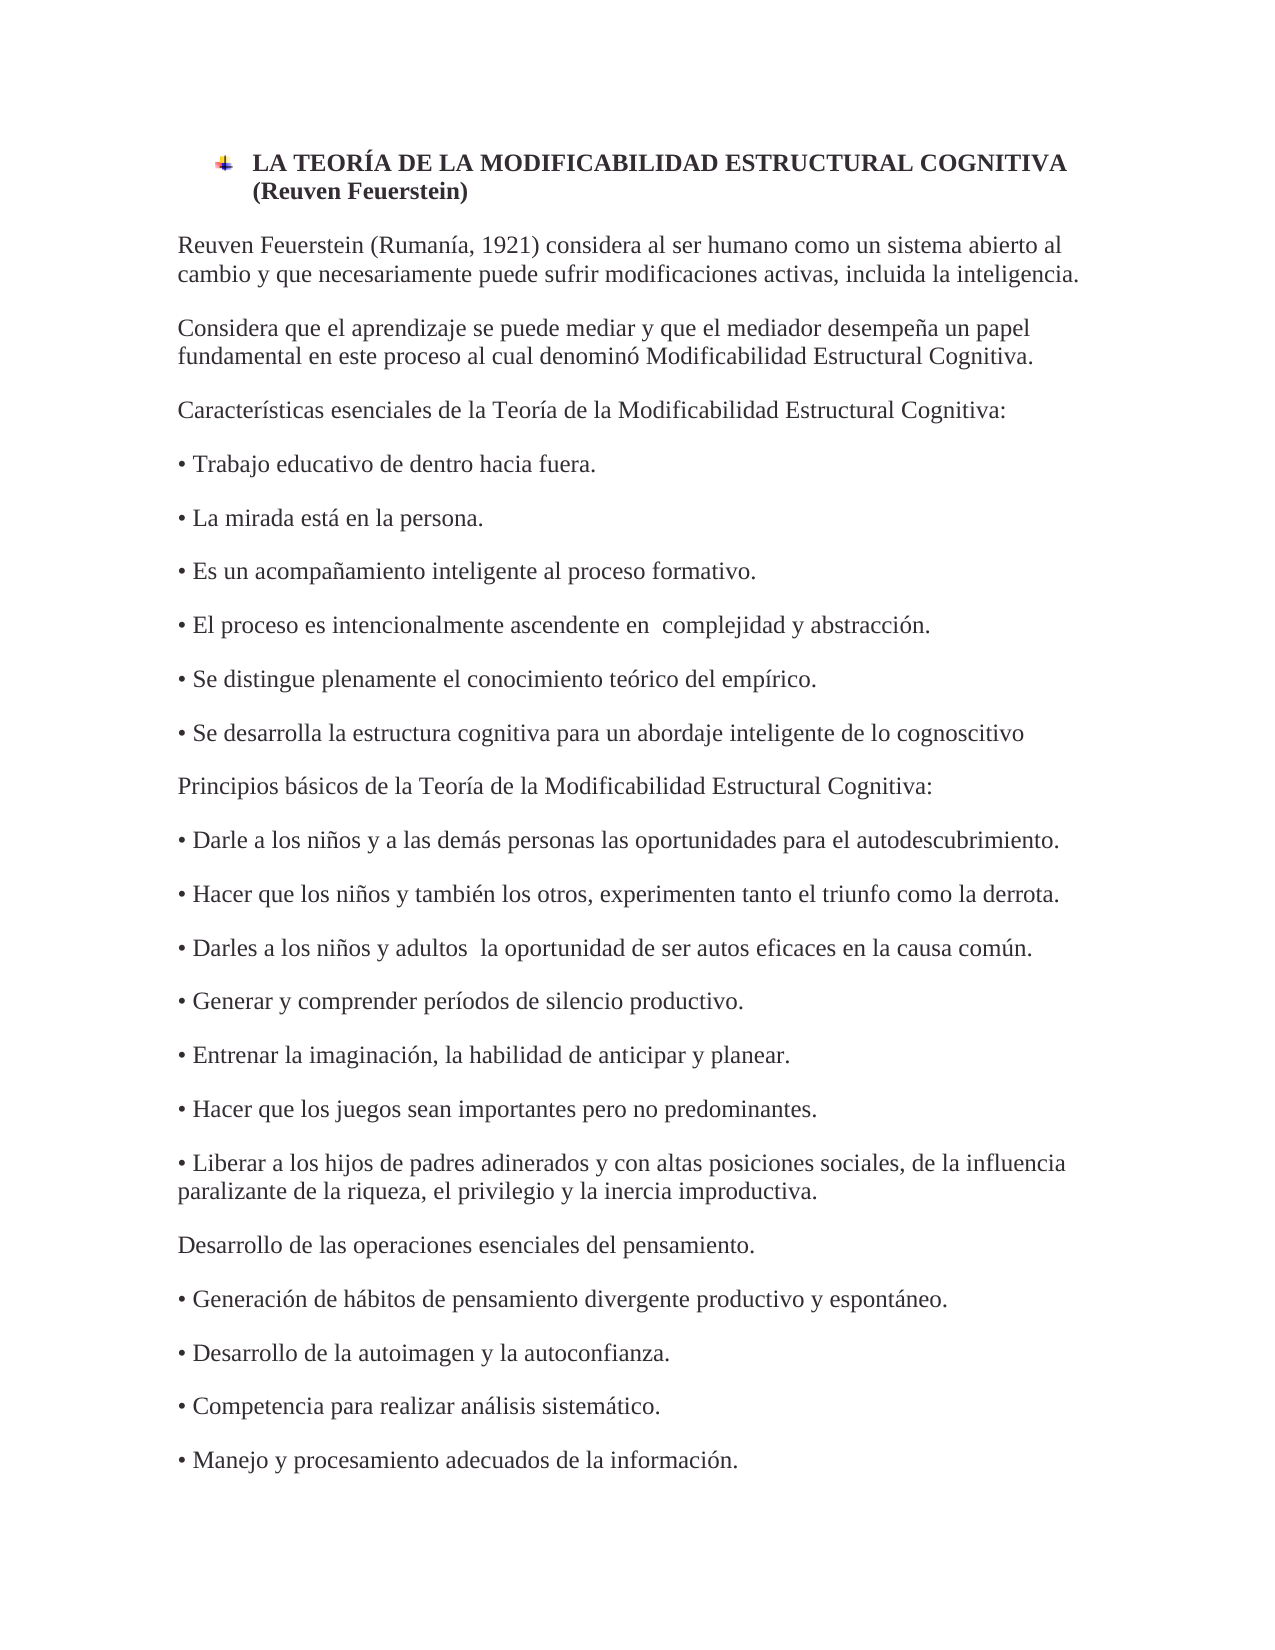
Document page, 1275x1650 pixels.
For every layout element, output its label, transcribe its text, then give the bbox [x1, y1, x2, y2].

text Reuven Feuerstein (Rumanía, 1921) considera al ser humano como un sistema abierto al cambio y que necesariamente puede sufrir modificaciones activas, incluida la inteligencia. [177, 230, 1098, 288]
text • La mirada está en la persona. [177, 503, 1098, 531]
text • Liberar a los hijos de padres adinerados y con altas posiciones sociales, de la influencia paralizante de la riqueza, el privilegio y la inercia improductiva. [177, 1148, 1098, 1205]
text • Manejo y procesamiento adecuados de la información. [177, 1445, 1098, 1474]
text Principios básicos de la Teoría de la Modificabilidad Estructural Cognitiva: [177, 771, 1098, 800]
text • Es un acompañamiento inteligente al proceso formativo. [177, 556, 1098, 585]
text Características esenciales de la Teoría de la Modificabilidad Estructural Cognitiva: [177, 395, 1098, 424]
text • Se distingue plenamente el conocimiento teórico del empírico. [177, 664, 1098, 693]
picture [215, 154, 233, 171]
text • Hacer que los niños y también los otros, experimenten tanto el triunfo como la derrota. [177, 879, 1098, 908]
text • Se desarrolla la estructura cognitiva para un abordaje inteligente de lo cognoscitivo [177, 718, 1098, 746]
text • Trabajo educativo de dentro hacia fuera. [177, 449, 1098, 478]
text Considera que el aprendizaje se puede mediar y que el mediador desempeña un papel fundamental en este proceso al cual denominó Modificabilidad Estructural Cognitiva. [177, 313, 1098, 370]
text • Generar y comprender períodos de silencio productivo. [177, 986, 1098, 1015]
list LA TEORÍA DE LA MODIFICABILIDAD ESTRUCTURAL COGNITIVA (Reuven Feuerstein) [215, 148, 1098, 205]
text • Desarrollo de la autoimagen y la autoconfianza. [177, 1338, 1098, 1366]
text • Generación de hábitos de pensamiento divergente productivo y espontáneo. [177, 1284, 1098, 1313]
text Desarrollo de las operaciones esenciales del pensamiento. [177, 1230, 1098, 1259]
text • Competencia para realizar análisis sistemático. [177, 1391, 1098, 1420]
text • Darles a los niños y adultos la oportunidad de ser autos eficaces en la causa común. [177, 933, 1098, 961]
text • Hacer que los juegos sean importantes pero no predominantes. [177, 1094, 1098, 1123]
text • Darle a los niños y a las demás personas las oportunidades para el autodescubrimiento. [177, 825, 1098, 854]
text • El proceso es intencionalmente ascendente en complejidad y abstracción. [177, 610, 1098, 639]
text • Entrenar la imaginación, la habilidad de anticipar y planear. [177, 1040, 1098, 1069]
